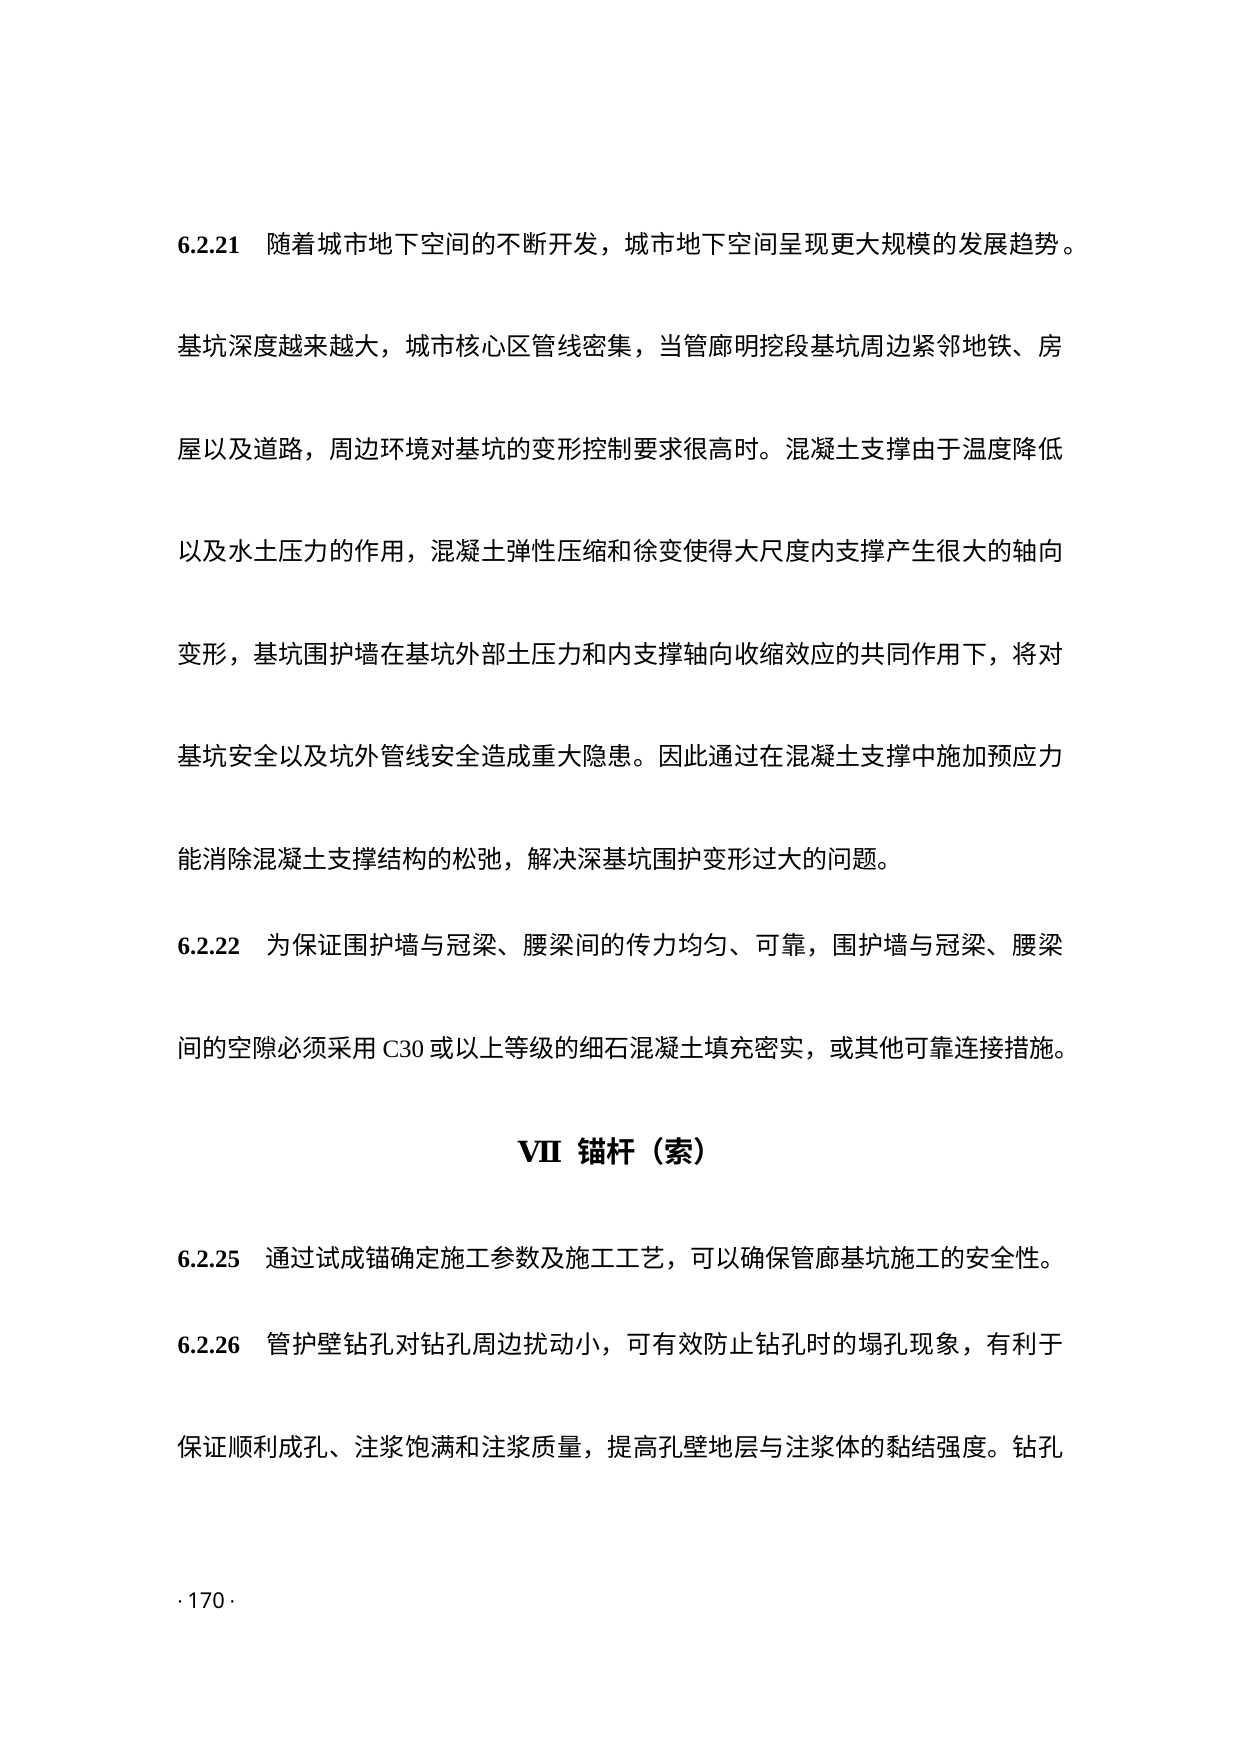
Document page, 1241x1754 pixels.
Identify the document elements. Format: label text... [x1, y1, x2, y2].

text Ⅶ 锚杆（索） [177, 1116, 1063, 1184]
text 6.2.22 为保证围护墙与冠梁、腰梁间的传力均匀、可靠，围护墙与冠梁、腰梁间的空隙必须采用C30或以上等级的细石混凝土填充密实，或其他可靠连接措施。 [177, 910, 1063, 1081]
text 6.2.21 随着城市地下空间的不断开发，城市地下空间呈现更大规模的发展趋势。基坑深度越来越大，城市核心区管线密集，当管廊明挖段基坑周边紧邻地铁、房屋以及道路，周边环境对基坑的变形控制要求很高时。混凝土支撑由于温度降低以及水土压力的作用，混凝土弹性压缩和徐变使得大尺度内支撑产生很大的轴向变形，基坑围护墙在基坑外部土压力和内支撑轴向收缩效应的共同作用下，将对基坑安全以及坑外管线安全造成重大隐患。因此通过在混凝土支撑中施加预应力，能消除混凝土支撑结构的松弛，解决深基坑围护变形过大的问题。 [177, 208, 1063, 892]
text 6.2.25 通过试成锚确定施工参数及施工工艺，可以确保管廊基坑施工的安全性。 [177, 1222, 1063, 1291]
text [177, 1309, 1063, 1480]
